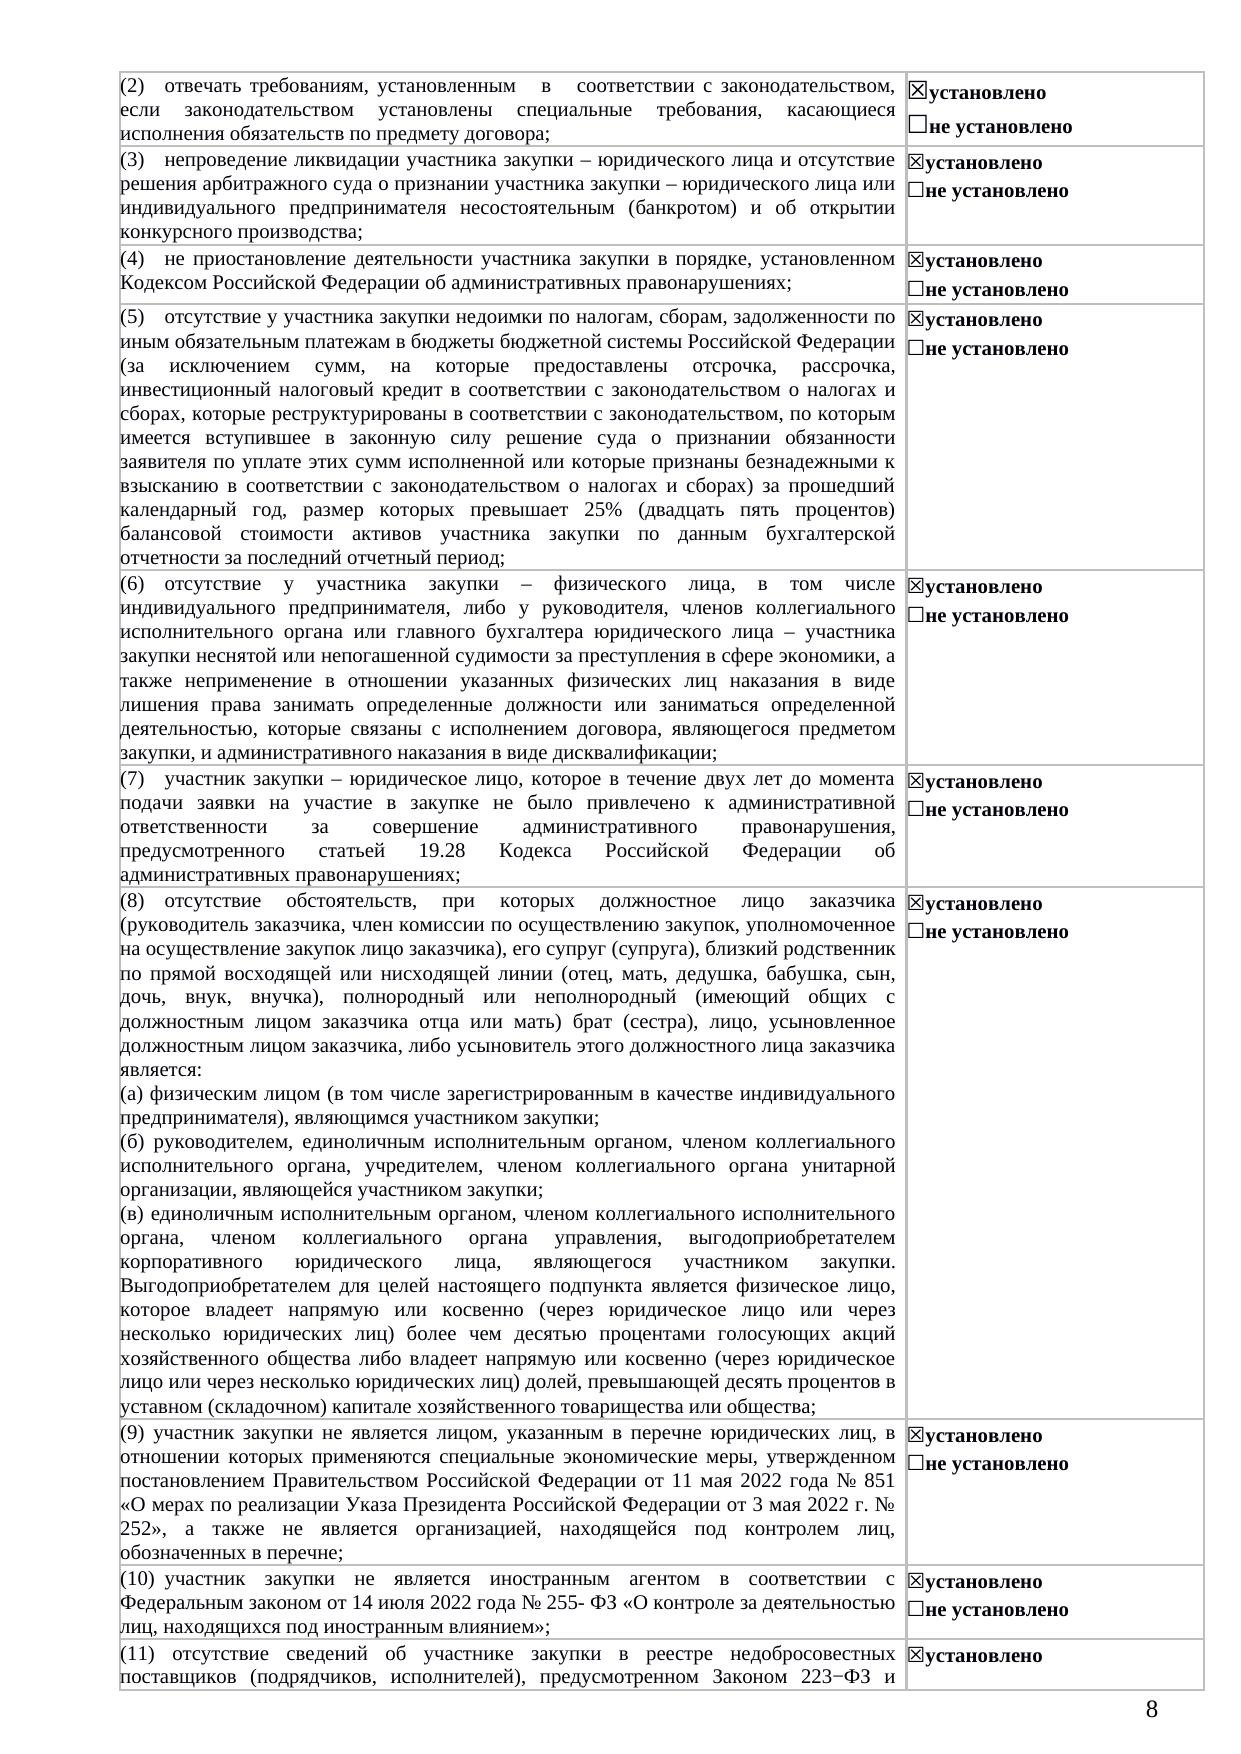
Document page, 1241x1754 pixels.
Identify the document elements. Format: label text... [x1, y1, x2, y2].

table_cell установлено не установлено [908, 246, 1203, 302]
table_cell установлено не установлено [908, 571, 1203, 764]
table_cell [908, 73, 1203, 145]
table_cell (2) отвечать требованиям, установленным в соответствии с законодательством, если законодательством установлены специальные требования, касающиеся исполнения обязательств по предмету договора; [121, 73, 905, 145]
table_cell (5) отсутствие у участника закупки недоимки по налогам, сборам, задолженности по иным обязательным платежам в бюджеты бюджетной системы Российской Федерации (за исключением сумм, на которые предоставлены отсрочка, рассрочка, инвестиционный налоговый кредит в соответствии с законодательством о налогах и сборах, которые реструктурированы в соответствии с законодательством, по которым имеется вступившее в законную силу решение суда о признании обязанности заявителя по уплате этих сумм исполненной или которые признаны безнадежными к взысканию в соответствии с законодательством о налогах и сборах) за прошедший календарный год, размер которых превышает 25% (двадцать пять процентов) балансовой стоимости активов участника закупки по данным бухгалтерской отчетности за последний отчетный период; [121, 305, 905, 569]
table_cell (4) не приостановление деятельности участника закупки в порядке, установленном Кодексом Российской Федерации об административных правонарушениях; [121, 246, 905, 302]
table_cell (10) участник закупки не является иностранным агентом в соответствии с Федеральным законом от 14 июля 2022 года № 255- ФЗ «О контроле за деятельностью лиц, находящихся под иностранным влиянием»; [121, 1566, 905, 1638]
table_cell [908, 1640, 1203, 1688]
table_cell (7) участник закупки – юридическое лицо, которое в течение двух лет до момента подачи заявки на участие в закупке не было привлечено к административной ответственности за совершение административного правонарушения, предусмотренного статьей 19.28 Кодекса Российской Федерации об административных правонарушениях; [121, 766, 905, 886]
table_cell установлено не установлено [908, 766, 1203, 886]
table_cell (8) отсутствие обстоятельств, при которых должностное лицо заказчика (руководитель заказчика, член комиссии по осуществлению закупок, уполномоченное на осуществление закупок лицо заказчика), его супруг (супруга), близкий родственник по прямой восходящей или нисходящей линии (отец, мать, дедушка, бабушка, сын, дочь, внук, внучка), полнородный или неполнородный (имеющий общих с должностным лицом заказчика отца или мать) брат (сестра), лицо, усыновленное должностным лицом заказчика, либо усыновитель этого должностного лица заказчика является: (а) физическим лицом (в том числе зарегистрированным в качестве индивидуального предпринимателя), являющимся участником закупки; (б) руководителем, единоличным исполнительным органом, членом коллегиального исполнительного органа, учредителем, членом коллегиального органа унитарной организации, являющейся участником закупки; (в) единоличным исполнительным органом, членом коллегиального исполнительного органа, членом коллегиального органа управления, выгодоприобретателем корпоративного юридического лица, являющегося участником закупки. Выгодоприобретателем для целей настоящего подпункта является физическое лицо, которое владеет напрямую или косвенно (через юридическое лицо или через несколько юридических лиц) более чем десятью процентами голосующих акций хозяйственного общества либо владеет напрямую или косвенно (через юридическое лицо или через несколько юридических лиц) долей, превышающей десять процентов в уставном (складочном) капитале хозяйственного товарищества или общества; [121, 888, 905, 1418]
table_cell установлено не установлено [908, 305, 1203, 569]
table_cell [121, 1640, 905, 1688]
table_cell установлено не установлено [908, 1420, 1203, 1564]
table_cell (6) отсутствие у участника закупки – физического лица, в том числе индивидуального предпринимателя, либо у руководителя, членов коллегиального исполнительного органа или главного бухгалтера юридического лица – участника закупки неснятой или непогашенной судимости за преступления в сфере экономики, а также неприменение в отношении указанных физических лиц наказания в виде лишения права занимать определенные должности или заниматься определенной деятельностью, которые связаны с исполнением договора, являющегося предметом закупки, и административного наказания в виде дисквалификации; [121, 571, 905, 764]
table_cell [908, 1566, 1203, 1638]
table_cell (3) непроведение ликвидации участника закупки – юридического лица и отсутствие решения арбитражного суда о признании участника закупки – юридического лица или индивидуального предпринимателя несостоятельным (банкротом) и об открытии конкурсного производства; [121, 147, 905, 243]
table_cell установлено не установлено [908, 147, 1203, 243]
table_cell (9) участник закупки не является лицом, указанным в перечне юридических лиц, в отношении которых применяются специальные экономические меры, утвержденном постановлением Правительством Российской Федерации от 11 мая 2022 года № 851 «О мерах по реализации Указа Президента Российской Федерации от 3 мая 2022 г. № 252», а также не является организацией, находящейся под контролем лиц, обозначенных в перечне; [121, 1420, 905, 1564]
table_cell установлено не установлено [908, 888, 1203, 1418]
